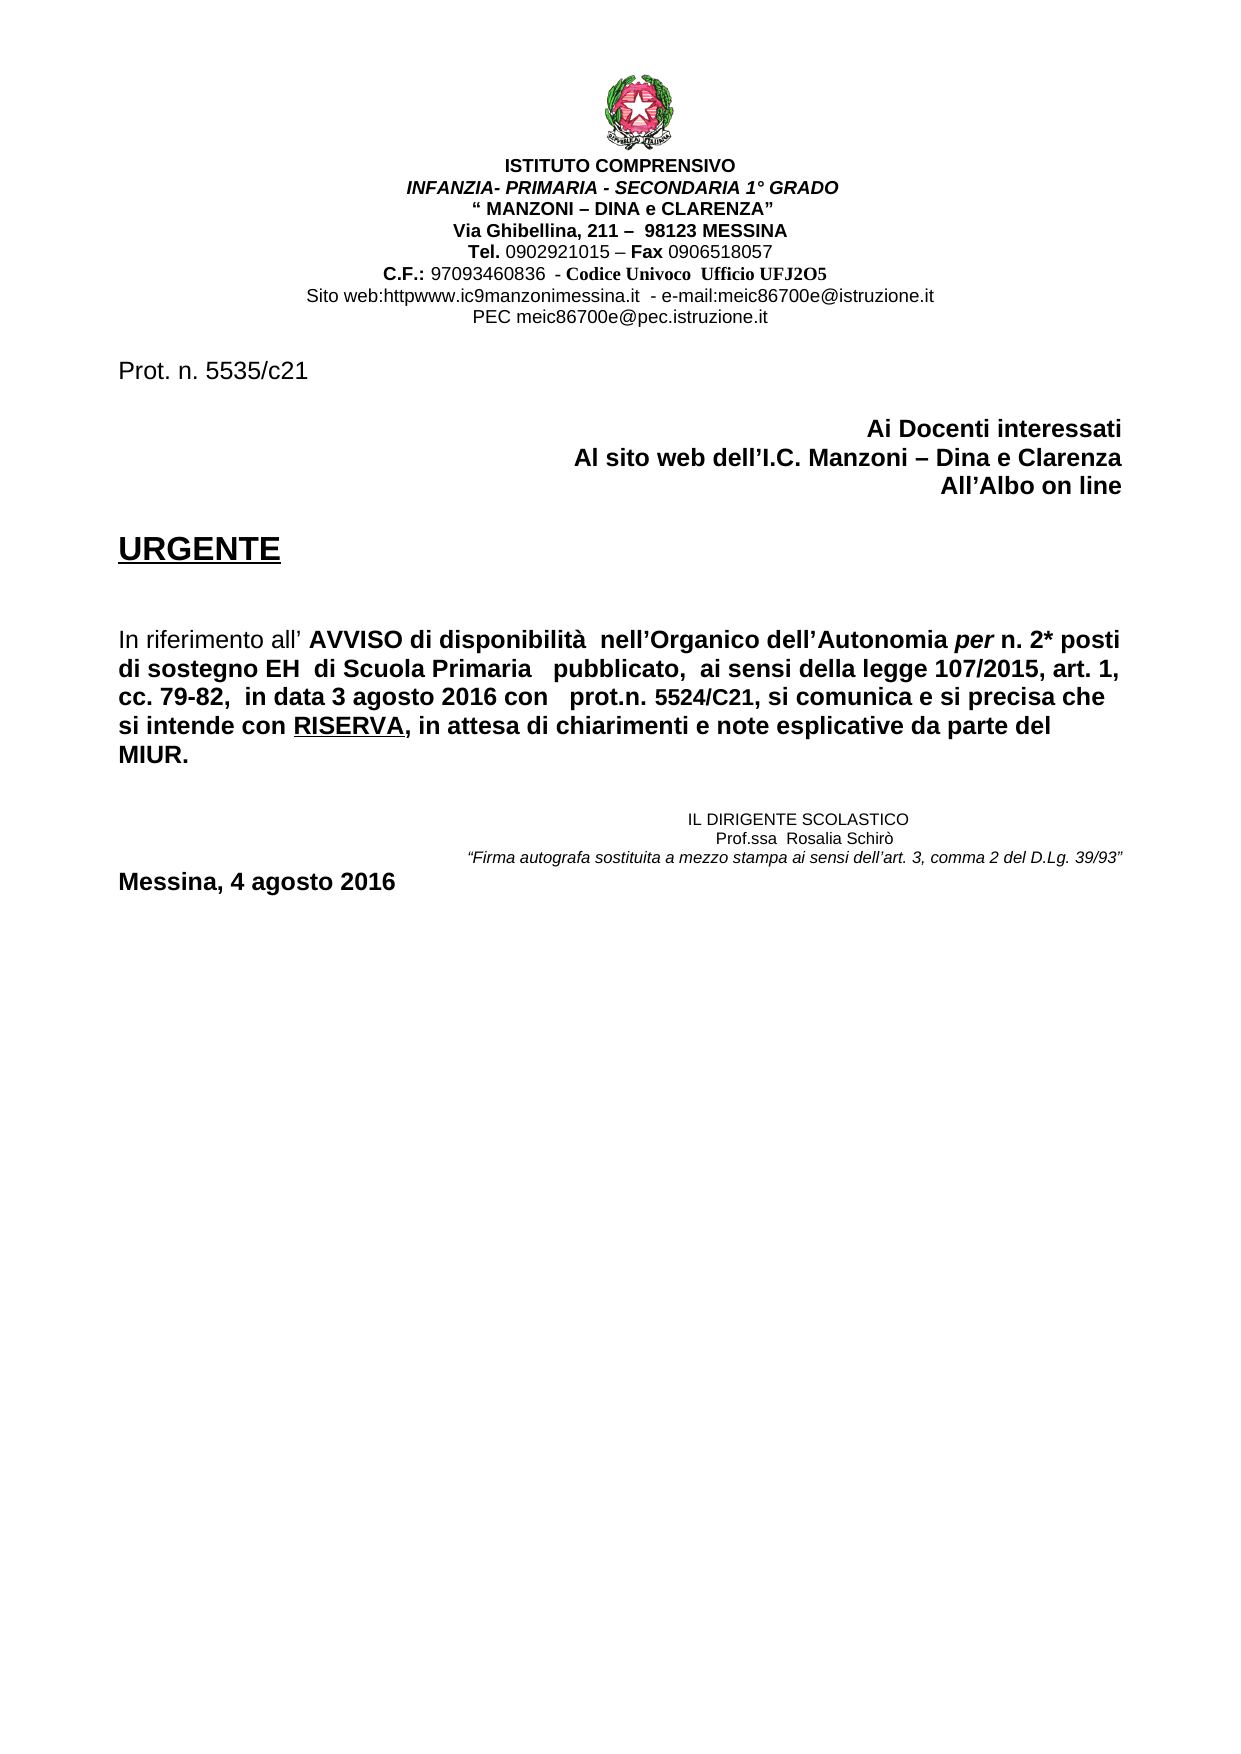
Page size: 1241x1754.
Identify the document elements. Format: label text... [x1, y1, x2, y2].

text Ai Docenti interessati [118, 414, 1122, 443]
text Messina, 4 agosto 2016 [118, 867, 1122, 896]
text IL DIRIGENTE SCOLASTICO [118, 809, 1122, 828]
text Prof.ssa Rosalia Schirò [118, 828, 1122, 848]
text Prot. n. 5535/c21 [118, 356, 1122, 385]
text URGENTE [118, 529, 1122, 567]
text “Firma autografa sostituita a mezzo stampa ai sensi dell’art. 3, comma 2 del D.Lg. 39/93” [118, 848, 1122, 867]
text In riferimento all’ AVVISO di disponibilità nell’Organico dell’Autonomia per n. 2* posti di sostegno EH di Scuola Primaria pubblicato, ai sensi della legge 107/2015, art. 1, cc. 79-82, in data 3 agosto 2016 con prot.n. 5524/C21, si comunica e si precisa che si intende con RISERVA, in attesa di chiarimenti e note esplicative da parte del MIUR. [118, 625, 1122, 768]
text Al sito web dell’I.C. Manzoni – Dina e Clarenza [118, 443, 1122, 471]
text All’Albo on line [118, 471, 1122, 500]
